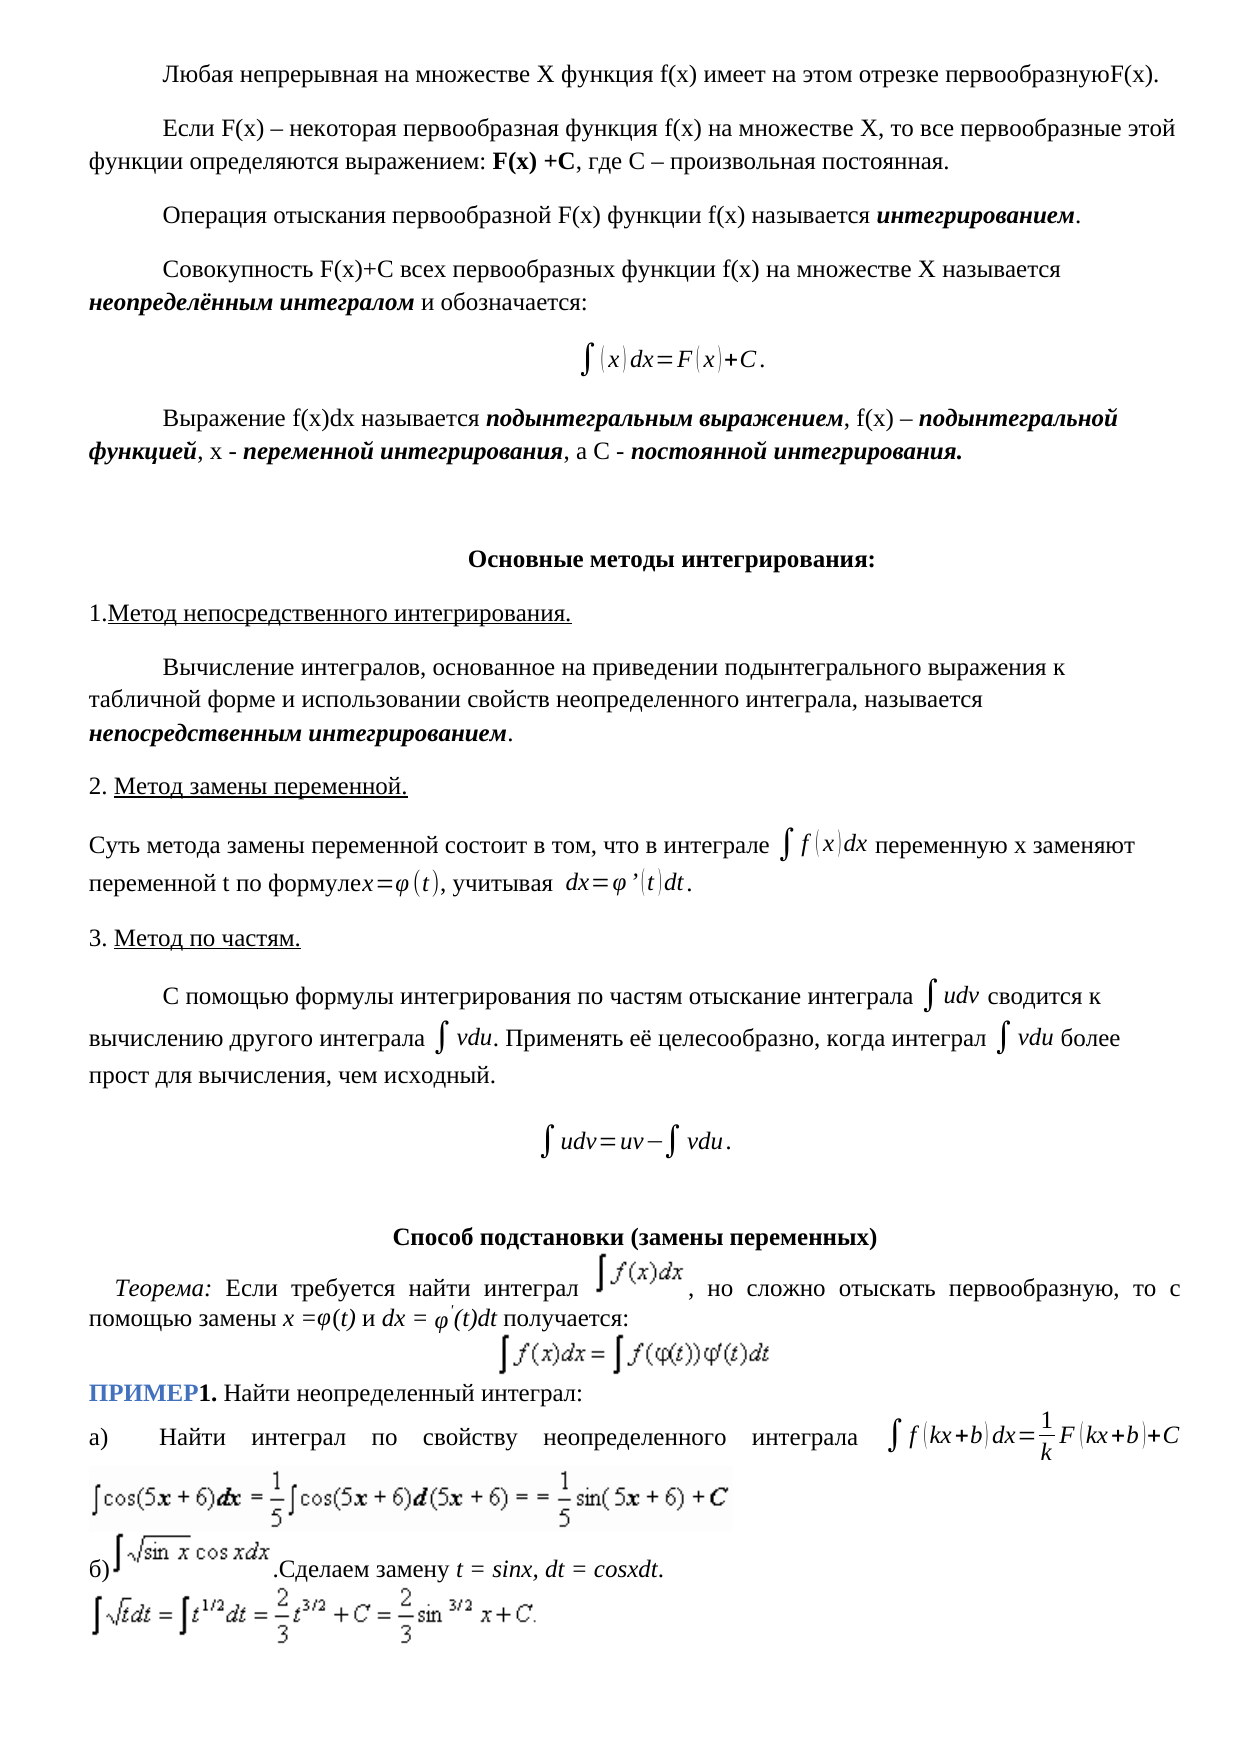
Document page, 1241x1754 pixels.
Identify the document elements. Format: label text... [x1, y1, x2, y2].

text Суть метода замены переменной состоит в том, что в интеграле переменную х заменяют переменной t по формуле, учитывая . [89, 825, 1181, 898]
text а) Найти интеграл по свойству неопределенного интеграла [89, 1407, 1181, 1532]
text Любая непрерывная на множестве X функция f(x) имеет на этом отрезке первообразнуюF(x). [89, 59, 1181, 88]
text 1.Метод непосредственного интегрирования. [89, 598, 1181, 626]
text Выражение f(x)dx называется подынтегральным выражением, f(x) – подынтегральной функцией, х - переменной интегрирования, а С - постоянной интегрирования. [89, 403, 1181, 465]
text С помощью формулы интегрирования по частям отыскание интеграла сводится к вычислению другого интеграла . Применять её целесообразно, когда интеграл более прост для вычисления, чем исходный. [89, 977, 1181, 1089]
text Вычисление интегралов, основанное на приведении подынтегрального выражения к табличной форме и использовании свойств неопределенного интеграла, называется непосредственным интегрированием. [89, 652, 1181, 746]
text Совокупность F(x)+C всех первообразных функции f(x) на множестве X называется неопределённым интегралом и обозначается: [89, 254, 1181, 315]
picture [495, 1333, 775, 1379]
picture [88, 1466, 733, 1577]
text 2. Метод замены переменной. [89, 771, 1181, 800]
picture [592, 1251, 688, 1297]
text б).Сделаем замену t = sinx, dt = cosxdt. [89, 1532, 1181, 1582]
text 3. Метод по частям. [89, 923, 1181, 952]
text ПРИМЕР1. Найти неопределенный интеграл: [89, 1378, 1181, 1407]
text Способ подстановки (замены переменных) [89, 1222, 1181, 1251]
text Операция отыскания первообразной F(x) функции f(x) называется интегрированием. [89, 200, 1181, 228]
picture [88, 1582, 542, 1648]
text Теорема: Если требуется найти интеграл , но сложно отыскать первообразную, то с помощью замены x =(t) и dx = (t)dt получается: [89, 1251, 1181, 1333]
text Если F(x) – некоторая первообразная функция f(x) на множестве X, то все первообразные этой функции определяются выражением: F(x) +C, где С – произвольная постоянная. [89, 113, 1181, 175]
text Основные методы интегрирования: [89, 544, 1181, 573]
